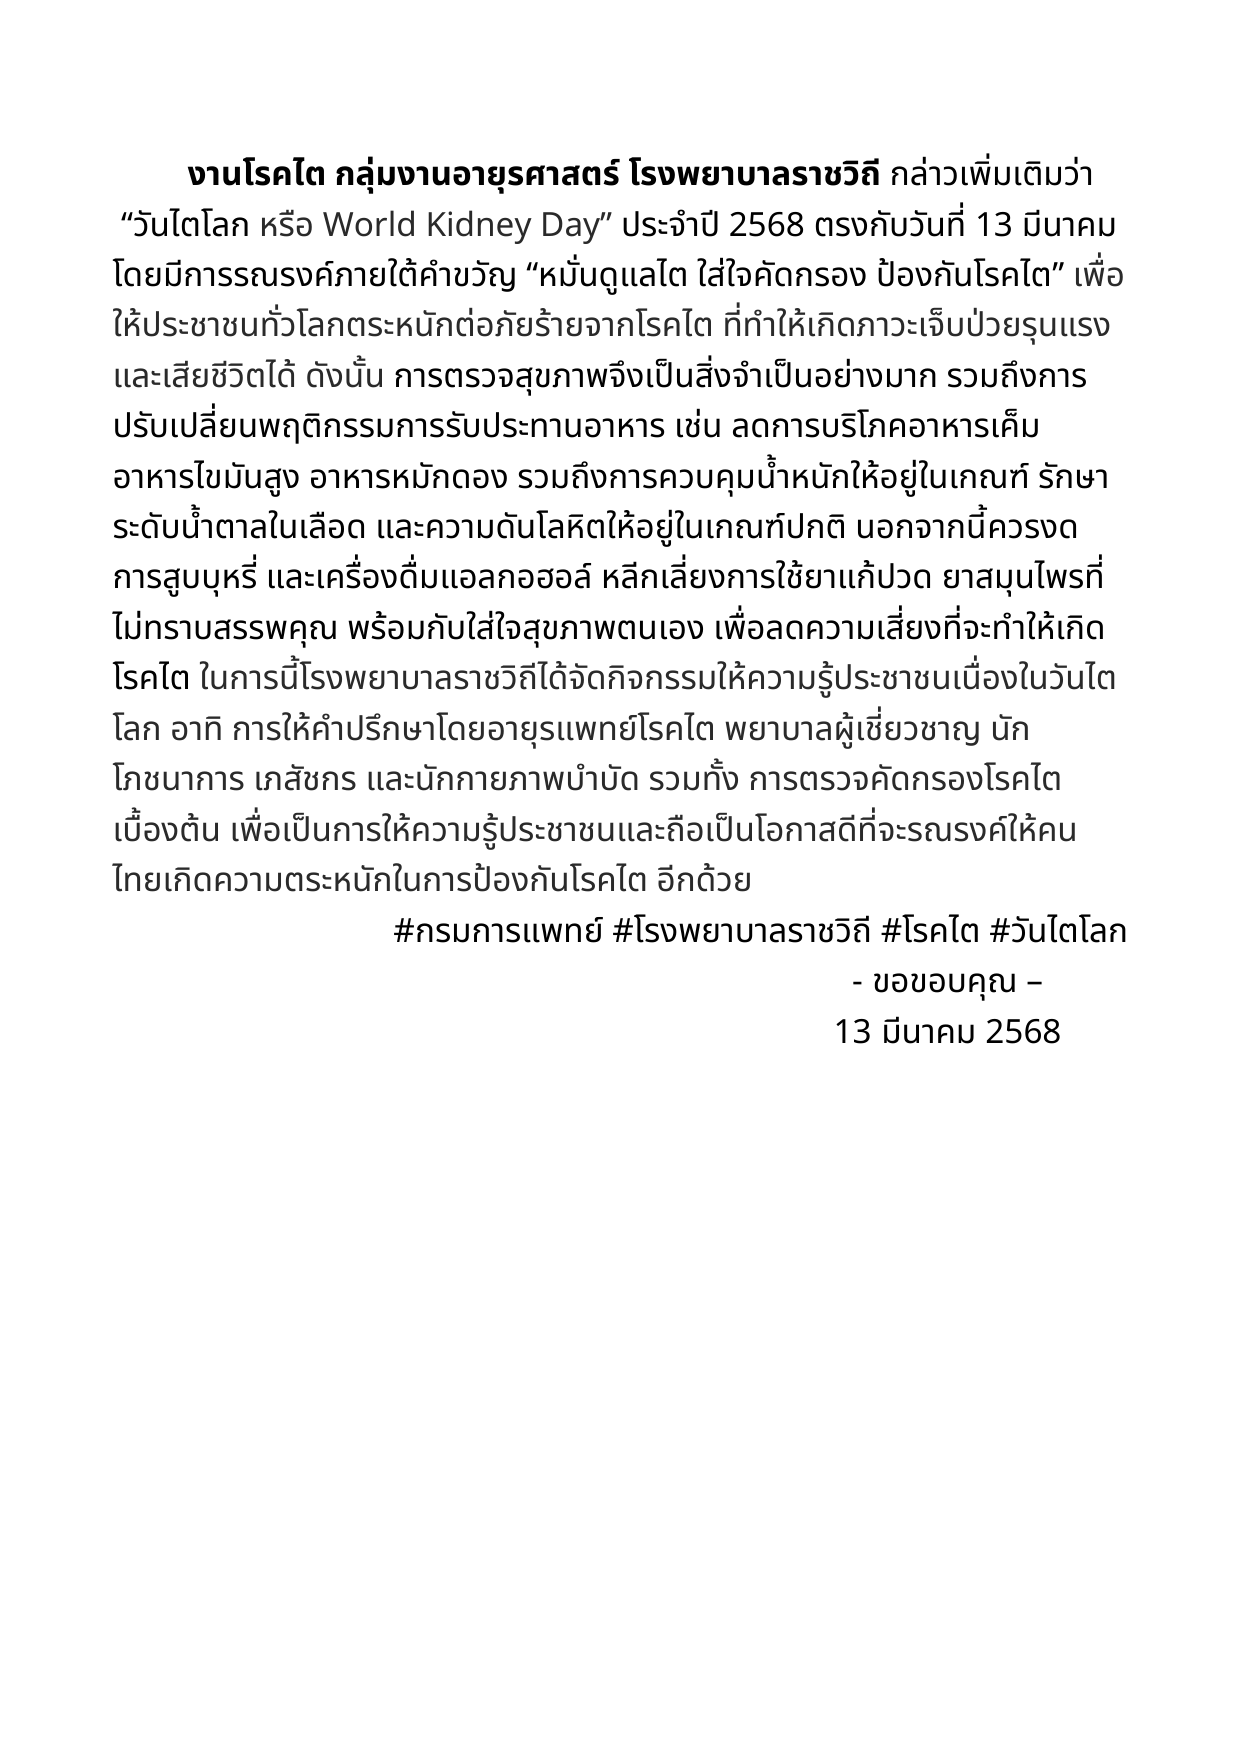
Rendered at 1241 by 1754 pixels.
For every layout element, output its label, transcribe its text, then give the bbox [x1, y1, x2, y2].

text งานโรคไต กลุ่มงานอายุรศาสตร์ โรงพยาบาลราชวิถี กล่าวเพิ่มเติมว่า “วันไตโลก หรือ World Kidney Day” ประจำปี 2568 ตรงกับวันที่ 13 มีนาคม โดยมีการรณรงค์ภายใต้คำขวัญ “หมั่นดูแลไต ใส่ใจคัดกรอง ป้องกันโรคไต” เพื่อให้ประชาชนทั่วโลกตระหนักต่อภัยร้ายจากโรคไต ที่ทำให้เกิดภาวะเจ็บป่วยรุนแรงและเสียชีวิตได้ ดังนั้น การตรวจสุขภาพจึงเป็นสิ่งจำเป็นอย่างมาก รวมถึงการปรับเปลี่ยนพฤติกรรมการรับประทานอาหาร เช่น ลดการบริโภคอาหารเค็ม อาหารไขมันสูง อาหารหมักดอง รวมถึงการควบคุมน้ำหนักให้อยู่ในเกณฑ์ รักษาระดับน้ำตาลในเลือด และความดันโลหิตให้อยู่ในเกณฑ์ปกติ นอกจากนี้ควรงดการสูบบุหรี่ และเครื่องดื่มแอลกอฮอล์ หลีกเลี่ยงการใช้ยาแก้ปวด ยาสมุนไพรที่ไม่ทราบสรรพคุณ พร้อมกับใส่ใจสุขภาพตนเอง เพื่อลดความเสี่ยงที่จะทำให้เกิดโรคไต ในการนี้โรงพยาบาลราชวิถีได้จัดกิจกรรมให้ความรู้ประชาชนเนื่องในวันไตโลก อาทิ การให้คำปรึกษาโดยอายุรแพทย์โรคไต พยาบาลผู้เชี่ยวชาญ นักโภชนาการ เภสัชกร และนักกายภาพบำบัด รวมทั้ง การตรวจคัดกรองโรคไตเบื้องต้น เพื่อเป็นการให้ความรู้ประชาชนและถือเป็นโอกาสดีที่จะรณรงค์ให้คนไทยเกิดความตระหนักในการป้องกันโรคไต อีกด้วย [112, 150, 1128, 906]
text #กรมการแพทย์ #โรงพยาบาลราชวิถี #โรคไต #วันไตโลก [112, 906, 1128, 957]
text - ขอขอบคุณ – [112, 957, 1128, 1008]
text 13 มีนาคม 2568 [112, 1008, 1128, 1058]
